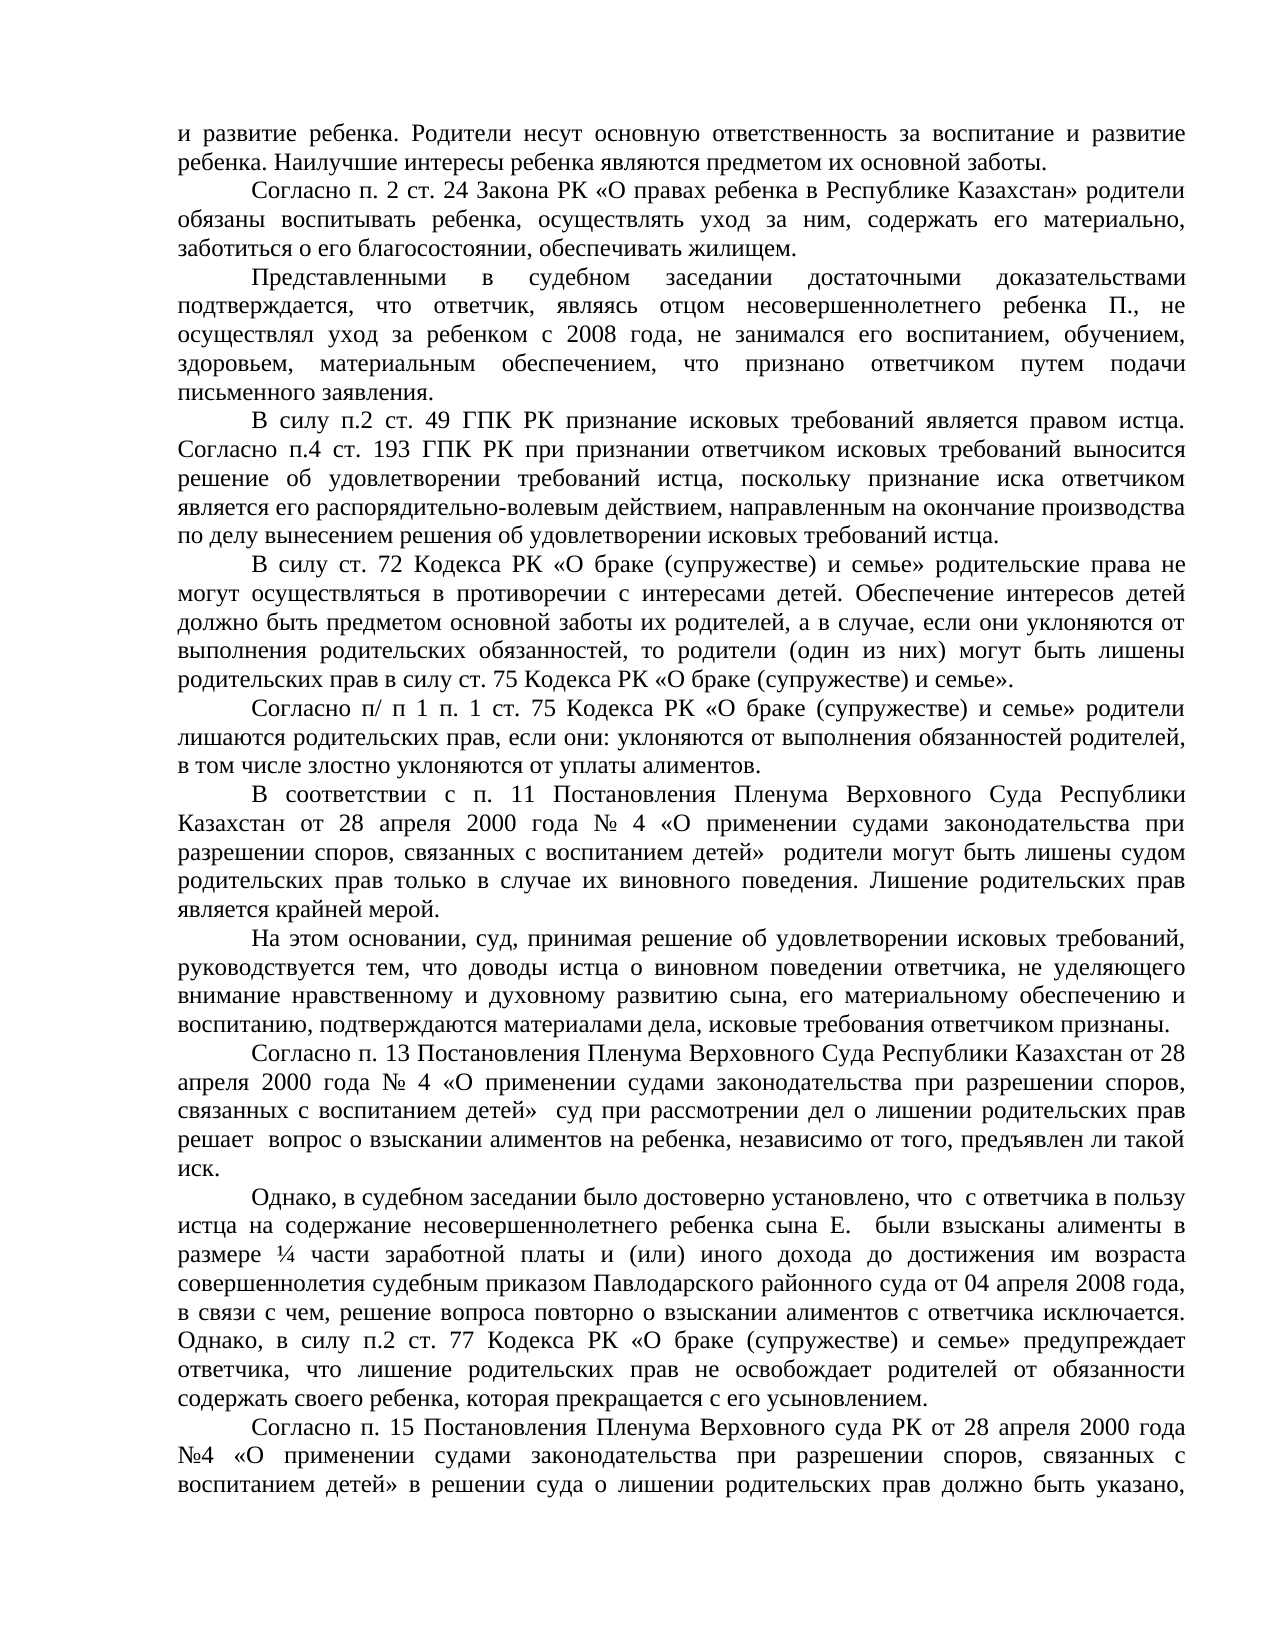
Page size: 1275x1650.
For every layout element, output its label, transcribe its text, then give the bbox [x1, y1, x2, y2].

text Согласно п. 2 ст. 24 Закона РК «О правах ребенка в Республике Казахстан» родители обязаны воспитывать ребенка, осуществлять уход за ним, содержать его материально, заботиться о его благосостоянии, обеспечивать жилищем. [177, 176, 1186, 262]
text В силу п.2 ст. 49 ГПК РК признание исковых требований является правом истца. Согласно п.4 ст. 193 ГПК РК при признании ответчиком исковых требований выносится решение об удовлетворении требований истца, поскольку признание иска ответчиком является его распорядительно-волевым действием, направленным на окончание производства по делу вынесением решения об удовлетворении исковых требований истца. [177, 406, 1186, 549]
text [177, 1412, 1186, 1498]
text В силу ст. 72 Кодекса РК «О браке (супружестве) и семье» родительские права не могут осуществляться в противоречии с интересами детей. Обеспечение интересов детей должно быть предметом основной заботы их родителей, а в случае, если они уклоняются от выполнения родительских обязанностей, то родители (один из них) могут быть лишены родительских прав в силу ст. 75 Кодекса РК «О браке (супружестве) и семье». [177, 549, 1186, 693]
text На этом основании, суд, принимая решение об удовлетворении исковых требований, руководствуется тем, что доводы истца о виновном поведении ответчика, не уделяющего внимание нравственному и духовному развитию сына, его материальному обеспечению и воспитанию, подтверждаются материалами дела, исковые требования ответчиком признаны. [177, 923, 1186, 1038]
text Согласно п/ п 1 п. 1 ст. 75 Кодекса РК «О браке (супружестве) и семье» родители лишаются родительских прав, если они: уклоняются от выполнения обязанностей родителей, в том числе злостно уклоняются от уплаты алиментов. [177, 693, 1186, 779]
text Представленными в судебном заседании достаточными доказательствами подтверждается, что ответчик, являясь отцом несовершеннолетнего ребенка П., не осуществлял уход за ребенком с 2008 года, не занимался его воспитанием, обучением, здоровьем, материальным обеспечением, что признано ответчиком путем подачи письменного заявления. [177, 262, 1186, 406]
text Однако, в судебном заседании было достоверно установлено, что с ответчика в пользу истца на содержание несовершеннолетнего ребенка сына Е. были взысканы алименты в размере ¼ части заработной платы и (или) иного дохода до достижения им возраста совершеннолетия судебным приказом Павлодарского районного суда от 04 апреля 2008 года, в связи с чем, решение вопроса повторно о взыскании алиментов с ответчика исключается. Однако, в силу п.2 ст. 77 Кодекса РК «О браке (супружестве) и семье» предупреждает ответчика, что лишение родительских прав не освобождает родителей от обязанности содержать своего ребенка, которая прекращается с его усыновлением. [177, 1182, 1186, 1412]
text Согласно п. 13 Постановления Пленума Верховного Суда Республики Казахстан от 28 апреля 2000 года № 4 «О применении судами законодательства при разрешении споров, связанных с воспитанием детей» суд при рассмотрении дел о лишении родительских прав решает вопрос о взыскании алиментов на ребенка, независимо от того, предъявлен ли такой иск. [177, 1038, 1186, 1182]
text В соответствии с п. 11 Постановления Пленума Верховного Суда Республики Казахстан от 28 апреля 2000 года № 4 «О применении судами законодательства при разрешении споров, связанных с воспитанием детей» родители могут быть лишены судом родительских прав только в случае их виновного поведения. Лишение родительских прав является крайней мерой. [177, 779, 1186, 923]
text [177, 118, 1186, 176]
